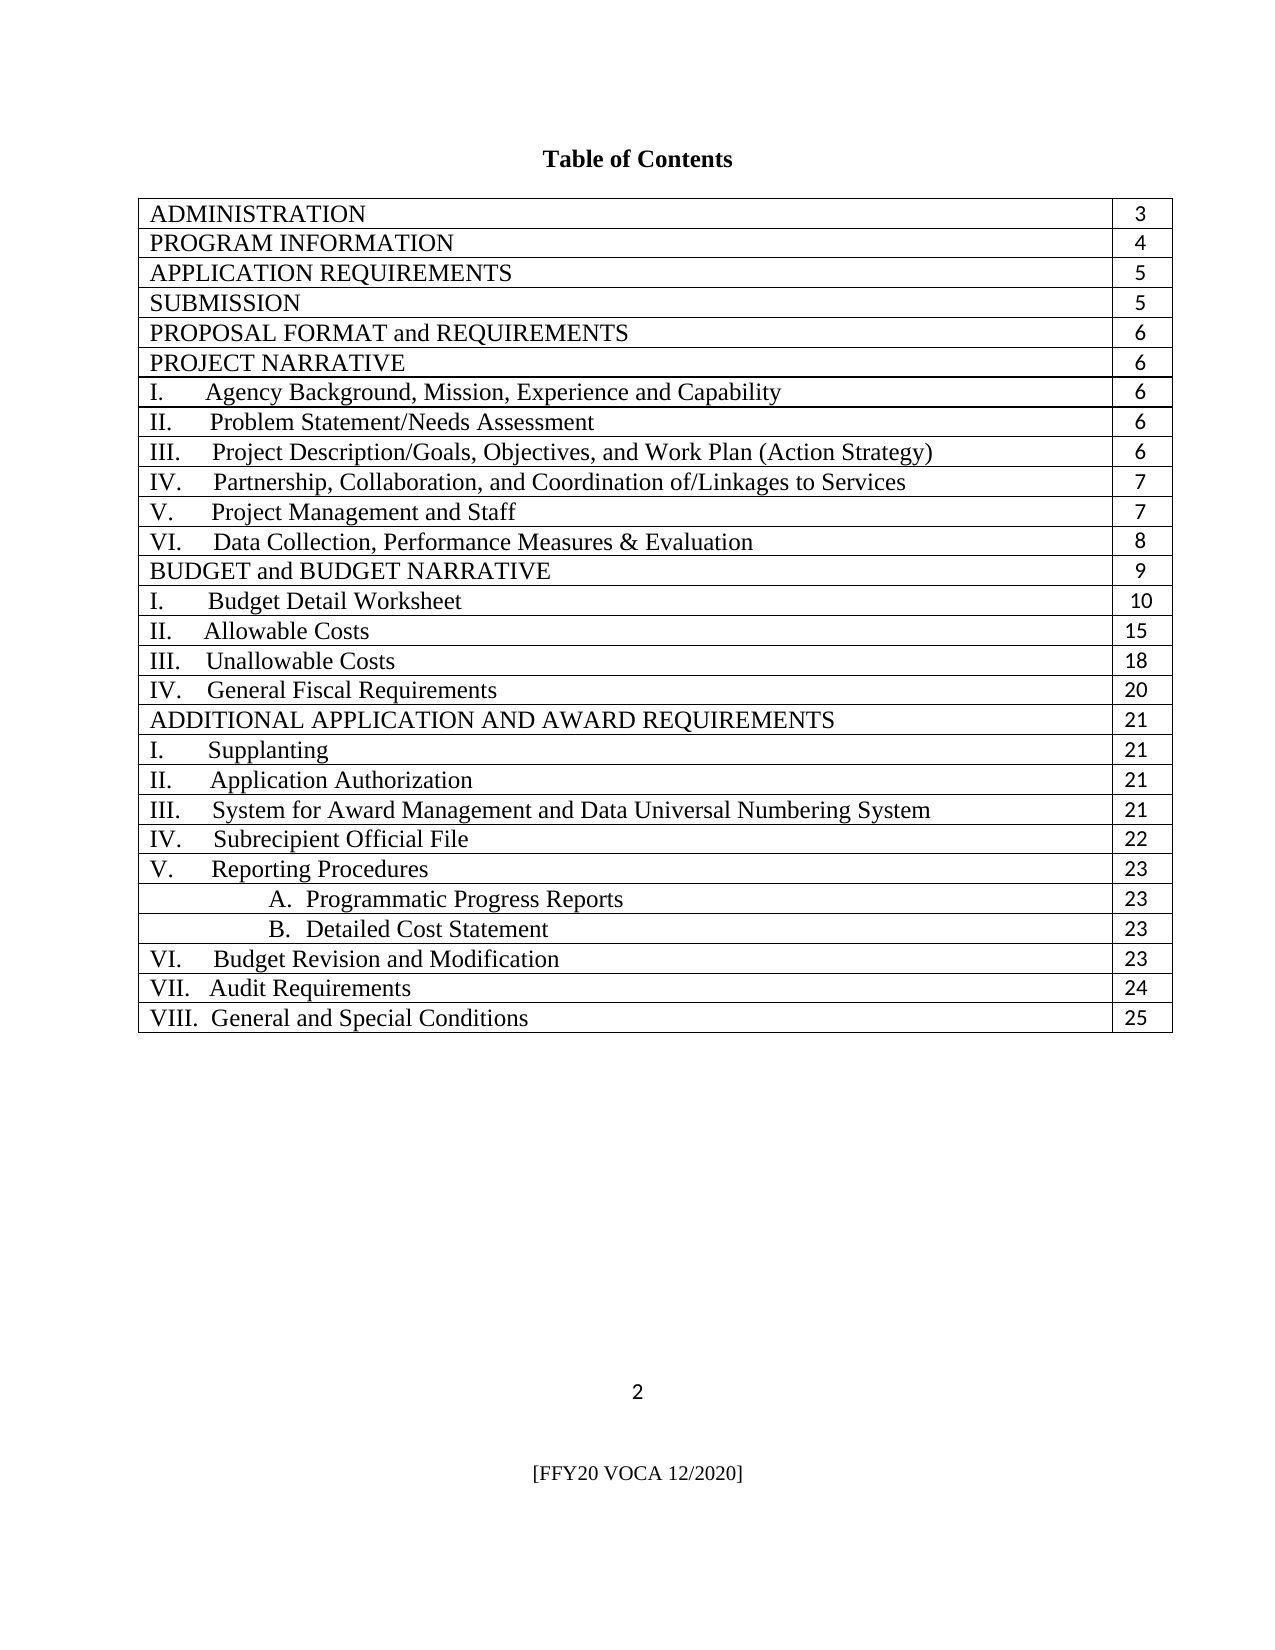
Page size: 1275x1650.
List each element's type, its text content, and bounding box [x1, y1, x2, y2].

table_cell 18 [1113, 646, 1172, 674]
table_cell 15 [1113, 616, 1172, 645]
table_cell IV. General Fiscal Requirements [139, 676, 1112, 704]
table_cell 7 [1113, 497, 1172, 526]
table_cell V. Reporting Procedures [139, 854, 1112, 883]
table_cell III. Unallowable Costs [139, 646, 1112, 674]
table_cell ADDITIONAL APPLICATION AND AWARD REQUIREMENTS [139, 705, 1112, 734]
table_cell VII. Audit Requirements [139, 974, 1112, 1002]
table_cell 9 [1113, 556, 1172, 585]
table_cell I. Budget Detail Worksheet [139, 586, 1112, 615]
table_cell VIII. General and Special Conditions [139, 1003, 1112, 1032]
table_cell 23 [1113, 854, 1172, 883]
table_cell 5 [1113, 258, 1172, 287]
table_header 3 [1113, 199, 1172, 227]
table_cell 23 [1113, 944, 1172, 972]
table_cell 6 [1113, 348, 1172, 376]
table_cell Programmatic Progress Reports [139, 884, 1112, 913]
table_cell 6 [1113, 378, 1172, 406]
table_cell IV. Partnership, Collaboration, and Coordination of/Linkages to Services [139, 467, 1112, 496]
table_cell 21 [1113, 765, 1172, 794]
table_cell 21 [1113, 705, 1172, 734]
table_cell III. Project Description/Goals, Objectives, and Work Plan (Action Strategy) [139, 437, 1112, 466]
table_cell 22 [1113, 825, 1172, 853]
table_cell I. Agency Background, Mission, Experience and Capability [139, 378, 1112, 406]
table_cell 6 [1113, 408, 1172, 436]
text Table of Contents [137, 144, 1137, 172]
table_cell IV. Subrecipient Official File [139, 825, 1112, 853]
table_cell PROPOSAL FORMAT and REQUIREMENTS [139, 318, 1112, 347]
table_cell 24 [1113, 974, 1172, 1002]
table_cell II. Application Authorization [139, 765, 1112, 794]
table_cell SUBMISSION [139, 288, 1112, 317]
table_cell PROGRAM INFORMATION [139, 229, 1112, 257]
table_cell 23 [1113, 914, 1172, 943]
table_cell 7 [1113, 467, 1172, 496]
table_cell VI. Data Collection, Performance Measures & Evaluation [139, 527, 1112, 555]
table_cell APPLICATION REQUIREMENTS [139, 258, 1112, 287]
table_cell II. Allowable Costs [139, 616, 1112, 645]
table_cell 8 [1113, 527, 1172, 555]
table_cell PROJECT NARRATIVE [139, 348, 1112, 376]
table_cell II. Problem Statement/Needs Assessment [139, 408, 1112, 436]
table_cell 10 [1113, 586, 1172, 615]
table_cell 5 [1113, 288, 1172, 317]
table_cell 6 [1113, 318, 1172, 347]
table_cell 21 [1113, 735, 1172, 764]
table_cell VI. Budget Revision and Modification [139, 944, 1112, 972]
table_cell I. Supplanting [139, 735, 1112, 764]
table_cell 23 [1113, 884, 1172, 913]
table_cell 4 [1113, 229, 1172, 257]
table_cell 20 [1113, 676, 1172, 704]
table_cell III. System for Award Management and Data Universal Numbering System [139, 795, 1112, 823]
table_cell V. Project Management and Staff [139, 497, 1112, 526]
table_cell 21 [1113, 795, 1172, 823]
table_header ADMINISTRATION [139, 199, 1112, 227]
table_cell BUDGET and BUDGET NARRATIVE [139, 556, 1112, 585]
table_cell 6 [1113, 437, 1172, 466]
table_cell 25 [1113, 1003, 1172, 1032]
table_cell Detailed Cost Statement [139, 914, 1112, 943]
